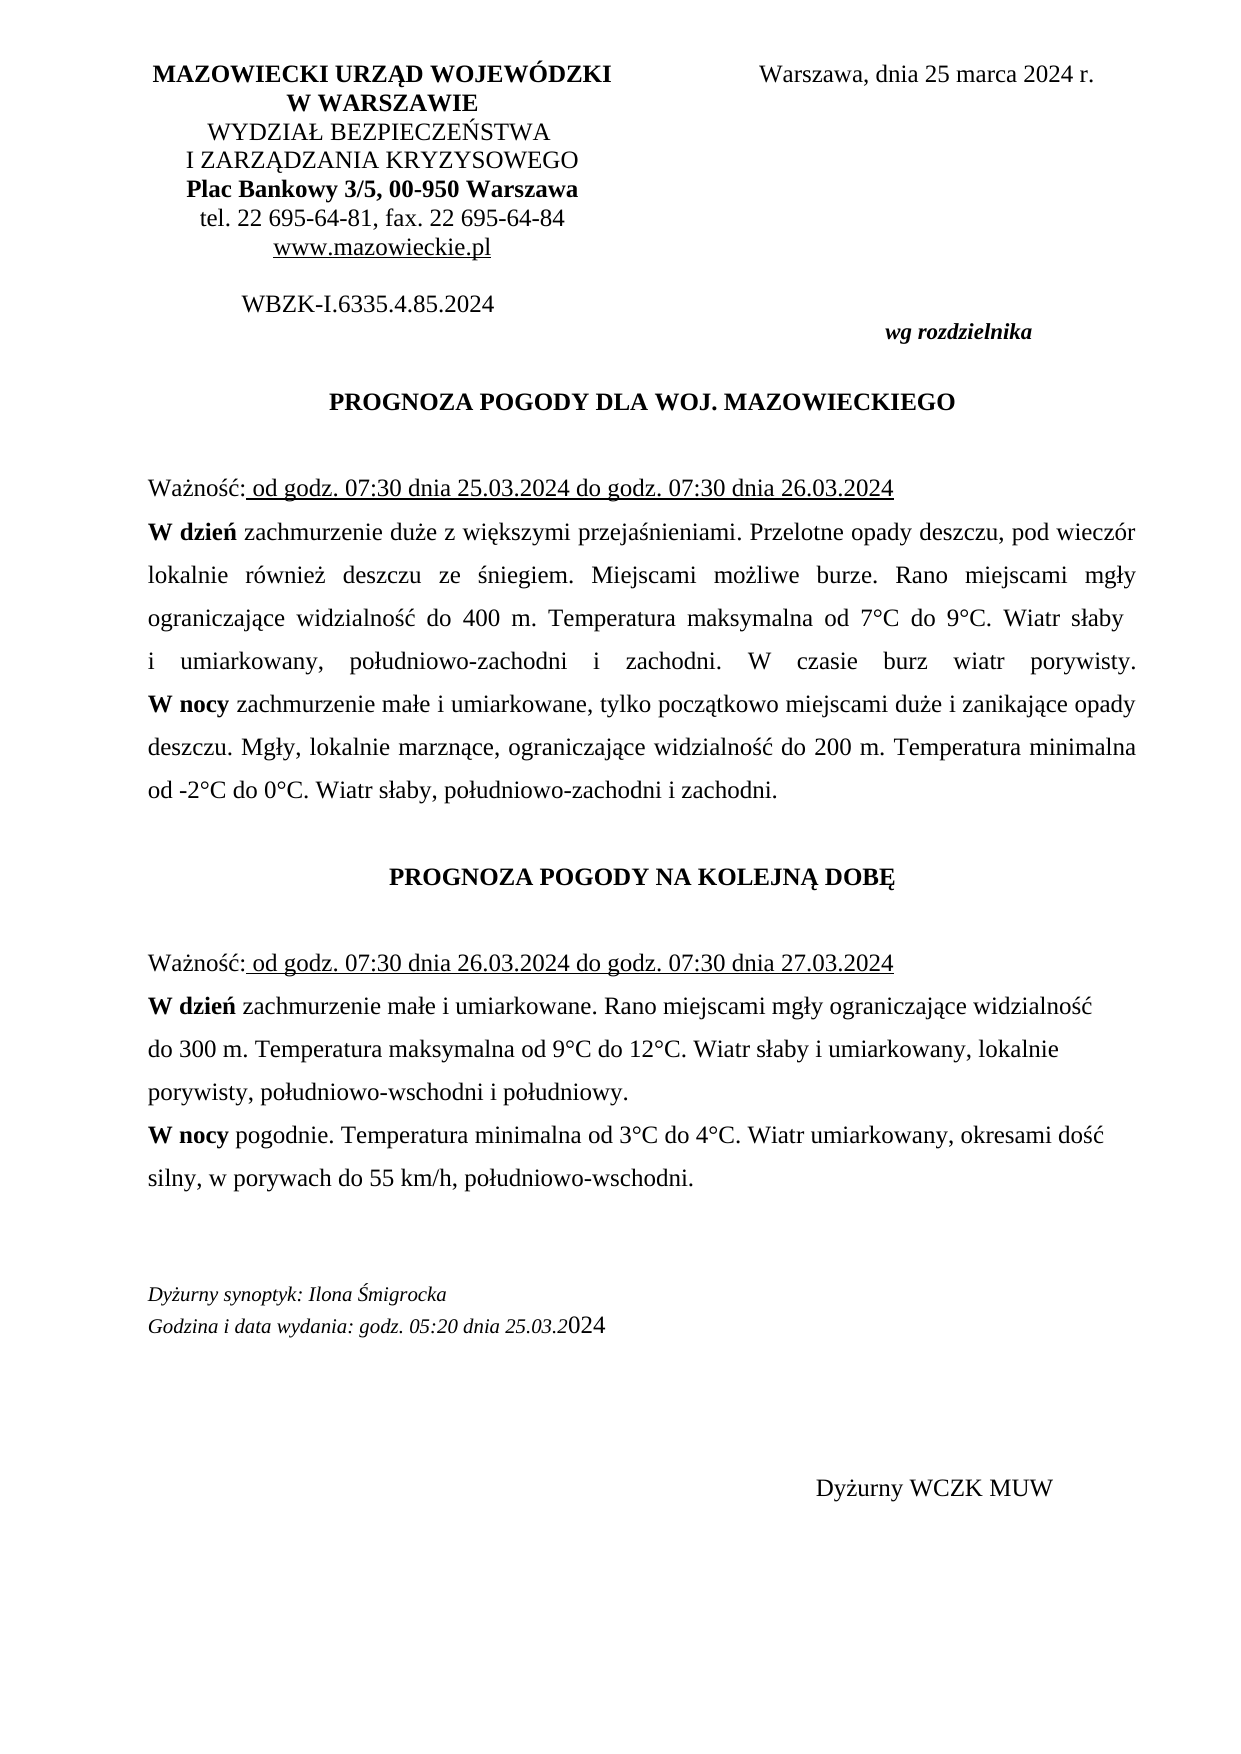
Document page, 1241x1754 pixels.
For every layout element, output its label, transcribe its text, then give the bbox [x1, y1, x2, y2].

text wg rozdzielnika [148, 318, 1137, 344]
text Dyżurny WCZK MUW [148, 1473, 1137, 1502]
text Ważność: od godz. 07:30 dnia 26.03.2024 do godz. 07:30 dnia 27.03.2024 [148, 948, 1137, 977]
text Dyżurny synoptyk: Ilona Śmigrocka Godzina i data wydania: godz. 05:20 dnia 25.03.2024 [148, 1250, 1137, 1339]
text Ważność: od godz. 07:30 dnia 25.03.2024 do godz. 07:30 dnia 26.03.2024 [148, 473, 1137, 502]
text W dzień zachmurzenie duże z większymi przejaśnieniami. Przelotne opady deszczu, pod wieczór lokalnie również deszczu ze śniegiem. Miejscami możliwe burze. Rano miejscami mgły ograniczające widzialność do 400 m. Temperatura maksymalna od 7°C do 9°C. Wiatr słaby i umiarkowany, południowo-zachodni i zachodni. W czasie burz wiatr porywisty. W nocy zachmurzenie małe i umiarkowane, tylko początkowo miejscami duże i zanikające opady deszczu. Mgły, lokalnie marznące, ograniczające widzialność do 200 m. Temperatura minimalna od -2°C do 0°C. Wiatr słaby, południowo-zachodni i zachodni. [148, 517, 1137, 804]
text PROGNOZA POGODY DLA WOJ. MAZOWIECKIEGO [148, 387, 1137, 416]
text W dzień zachmurzenie małe i umiarkowane. Rano miejscami mgły ograniczające widzialność do 300 m. Temperatura maksymalna od 9°C do 12°C. Wiatr słaby i umiarkowany, lokalnie porywisty, południowo-wschodni i południowy. W nocy pogodnie. Temperatura minimalna od 3°C do 4°C. Wiatr umiarkowany, okresami dość silny, w porywach do 55 km/h, południowo-wschodni. [148, 991, 1137, 1235]
text Warszawa, dnia 25 marca 2024 r. [148, 59, 1137, 88]
text WBZK-I.6335.4.85.2024 [148, 289, 1137, 318]
text PROGNOZA POGODY NA KOLEJNĄ DOBĘ [148, 862, 1137, 933]
